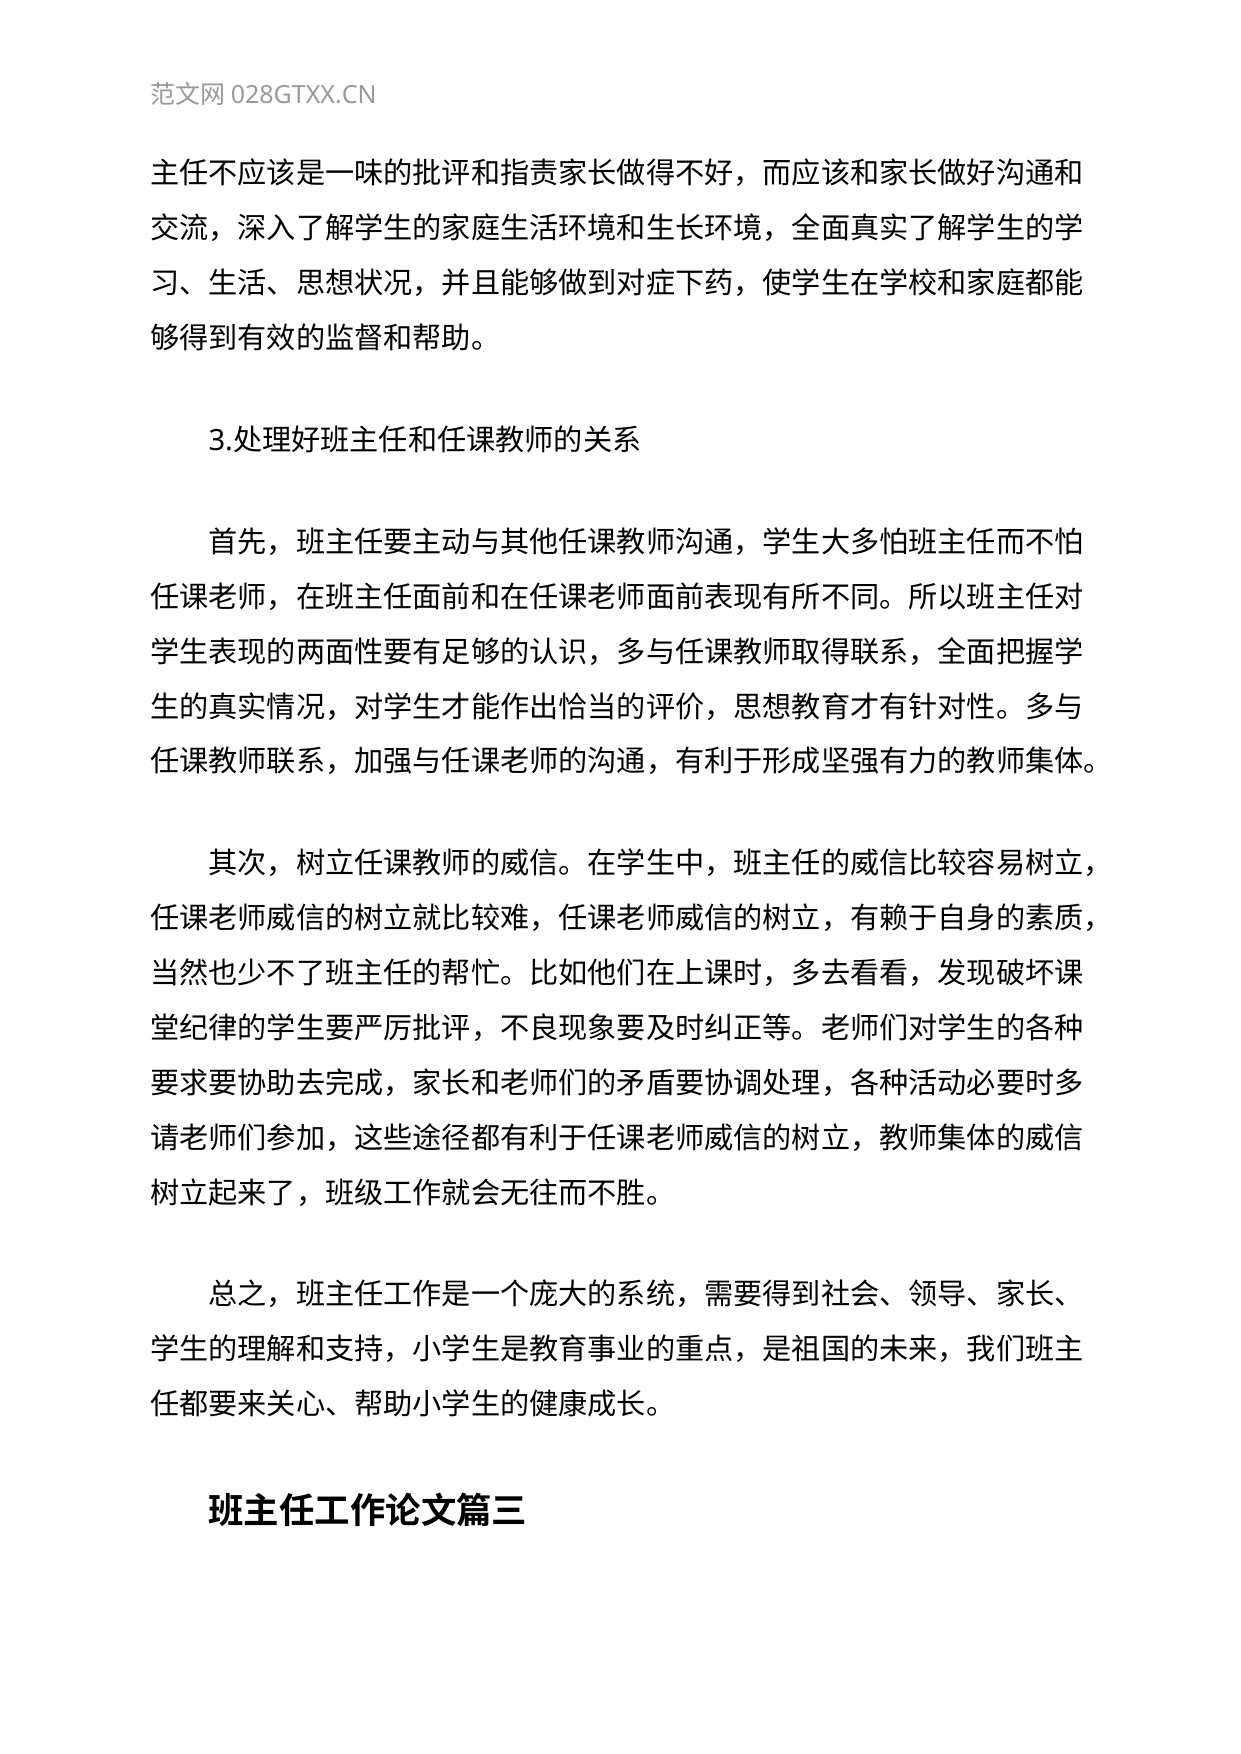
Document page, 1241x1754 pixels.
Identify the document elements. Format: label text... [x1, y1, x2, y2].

text 总之，班主任工作是一个庞大的系统，需要得到社会、领导、家长、学生的理解和支持，小学生是教育事业的重点，是祖国的未来，我们班主任都要来关心、帮助小学生的健康成长。 [150, 1271, 1090, 1423]
text 首先，班主任要主动与其他任课教师沟通，学生大多怕班主任而不怕任课老师，在班主任面前和在任课老师面前表现有所不同。所以班主任对学生表现的两面性要有足够的认识，多与任课教师取得联系，全面把握学生的真实情况，对学生才能作出恰当的评价，思想教育才有针对性。多与任课教师联系，加强与任课老师的沟通，有利于形成坚强有力的教师集体。 [150, 518, 1090, 780]
text 班主任工作论文篇三 [150, 1482, 1090, 1534]
text 3.处理好班主任和任课教师的关系 [150, 416, 1090, 459]
text 其次，树立任课教师的威信。在学生中，班主任的威信比较容易树立，任课老师威信的树立就比较难，任课老师威信的树立，有赖于自身的素质，当然也少不了班主任的帮忙。比如他们在上课时，多去看看，发现破坏课堂纪律的学生要严厉批评，不良现象要及时纠正等。老师们对学生的各种要求要协助去完成，家长和老师们的矛盾要协调处理，各种活动必要时多请老师们参加，这些途径都有利于任课老师威信的树立，教师集体的威信树立起来了，班级工作就会无往而不胜。 [150, 840, 1090, 1211]
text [150, 150, 1090, 357]
